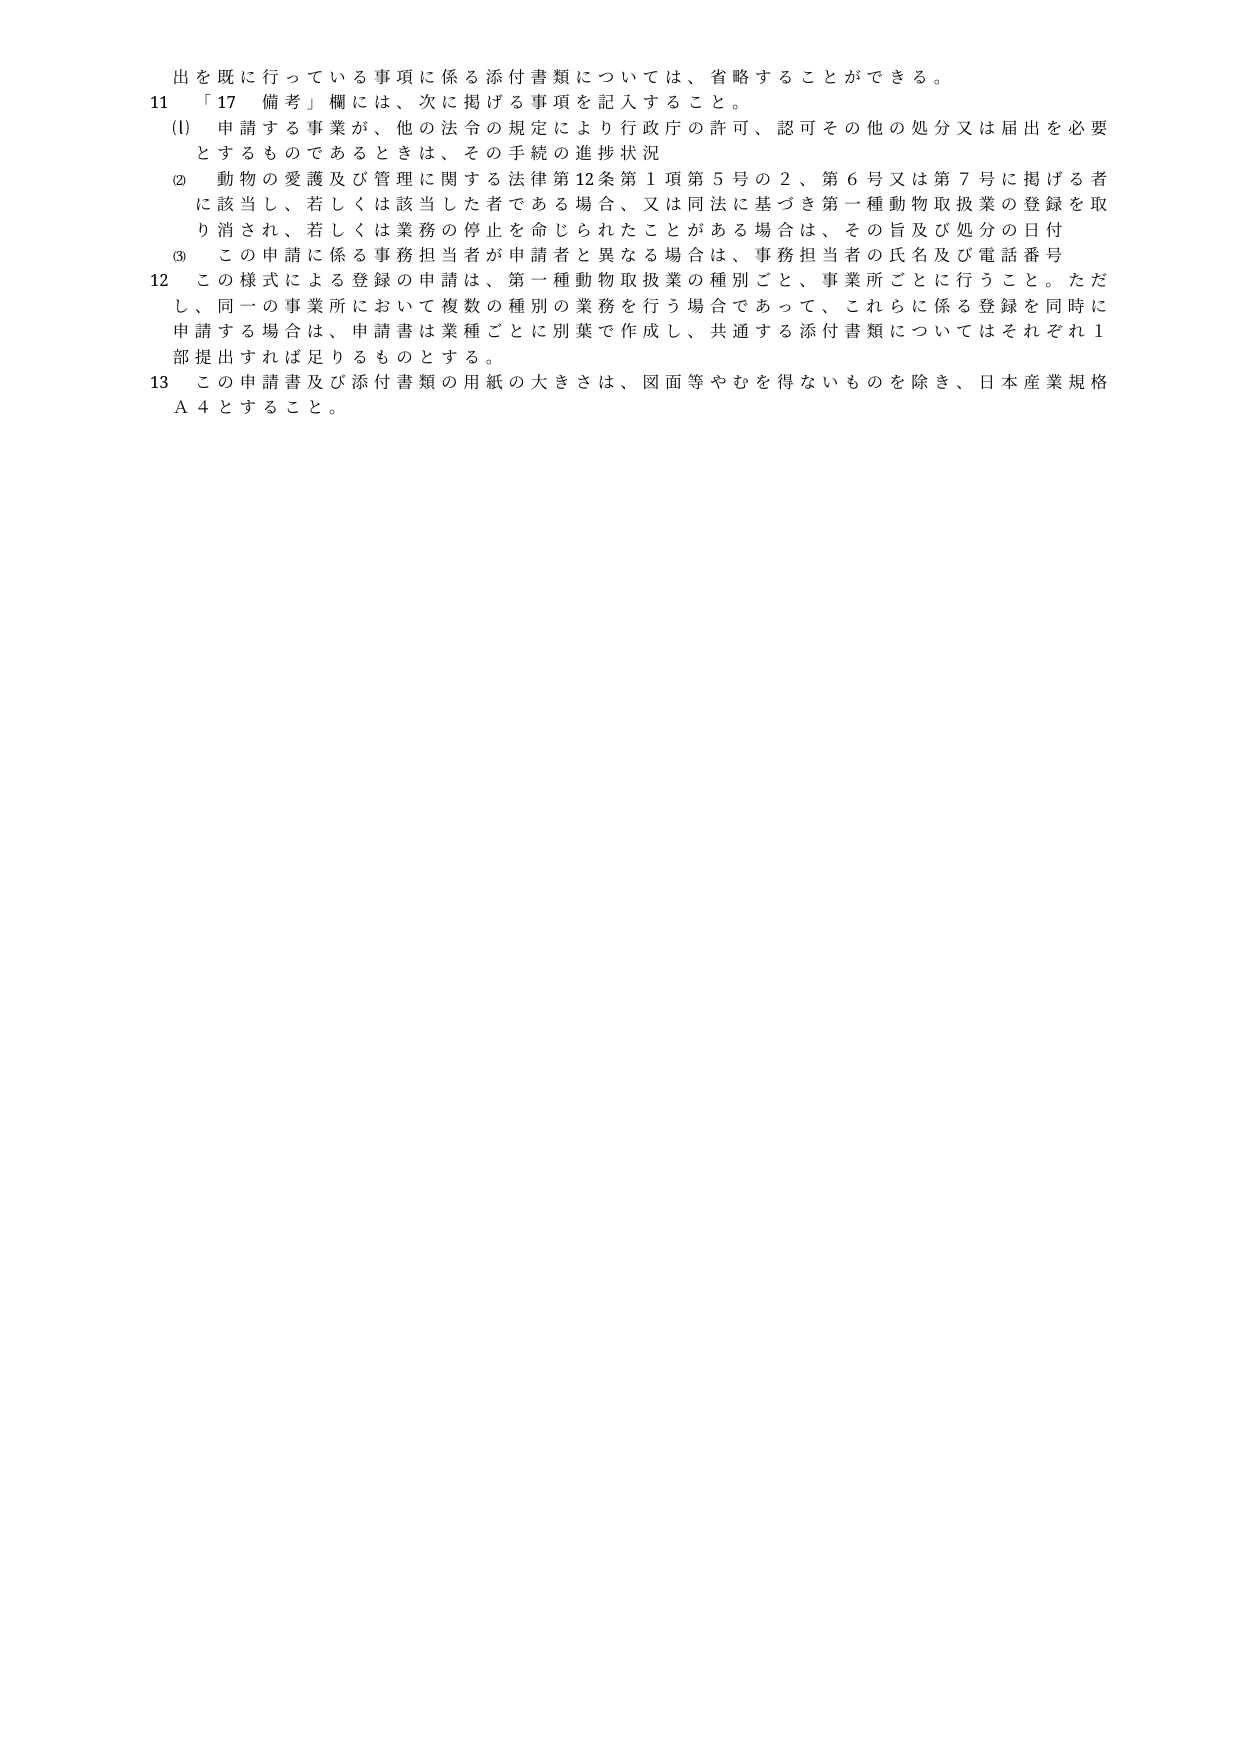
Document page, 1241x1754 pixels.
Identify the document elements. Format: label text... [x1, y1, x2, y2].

text ⑶ この申請に係る事務担当者が申請者と異なる場合は、事務担当者の氏名及び電話番号 [150, 242, 1113, 267]
text 13 この申請書及び添付書類の用紙の大きさは、図面等やむを得ないものを除き、日本産業規格Ａ４とすること。 [127, 369, 1113, 419]
text 11 「17 備考」欄には、次に掲げる事項を記入すること。 [127, 89, 1113, 114]
text 12 この様式による登録の申請は、第一種動物取扱業の種別ごと、事業所ごとに行うこと。ただし、同一の事業所において複数の種別の業務を行う場合であって、これらに係る登録を同時に申請する場合は、申請書は業種ごとに別葉で作成し、共通する添付書類についてはそれぞれ１部提出すれば足りるものとする。 [127, 267, 1113, 369]
text ⑵ 動物の愛護及び管理に関する法律第12条第１項第５号の２、第６号又は第７号に掲げる者に該当し、若しくは該当した者である場合、又は同法に基づき第一種動物取扱業の登録を取り消され、若しくは業務の停止を命じられたことがある場合は、その旨及び処分の日付 [150, 165, 1113, 242]
text ⒧ 申請する事業が、他の法令の規定により行政庁の許可、認可その他の処分又は届出を必要とするものであるときは、その手続の進捗状況 [150, 114, 1113, 165]
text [127, 64, 1113, 89]
